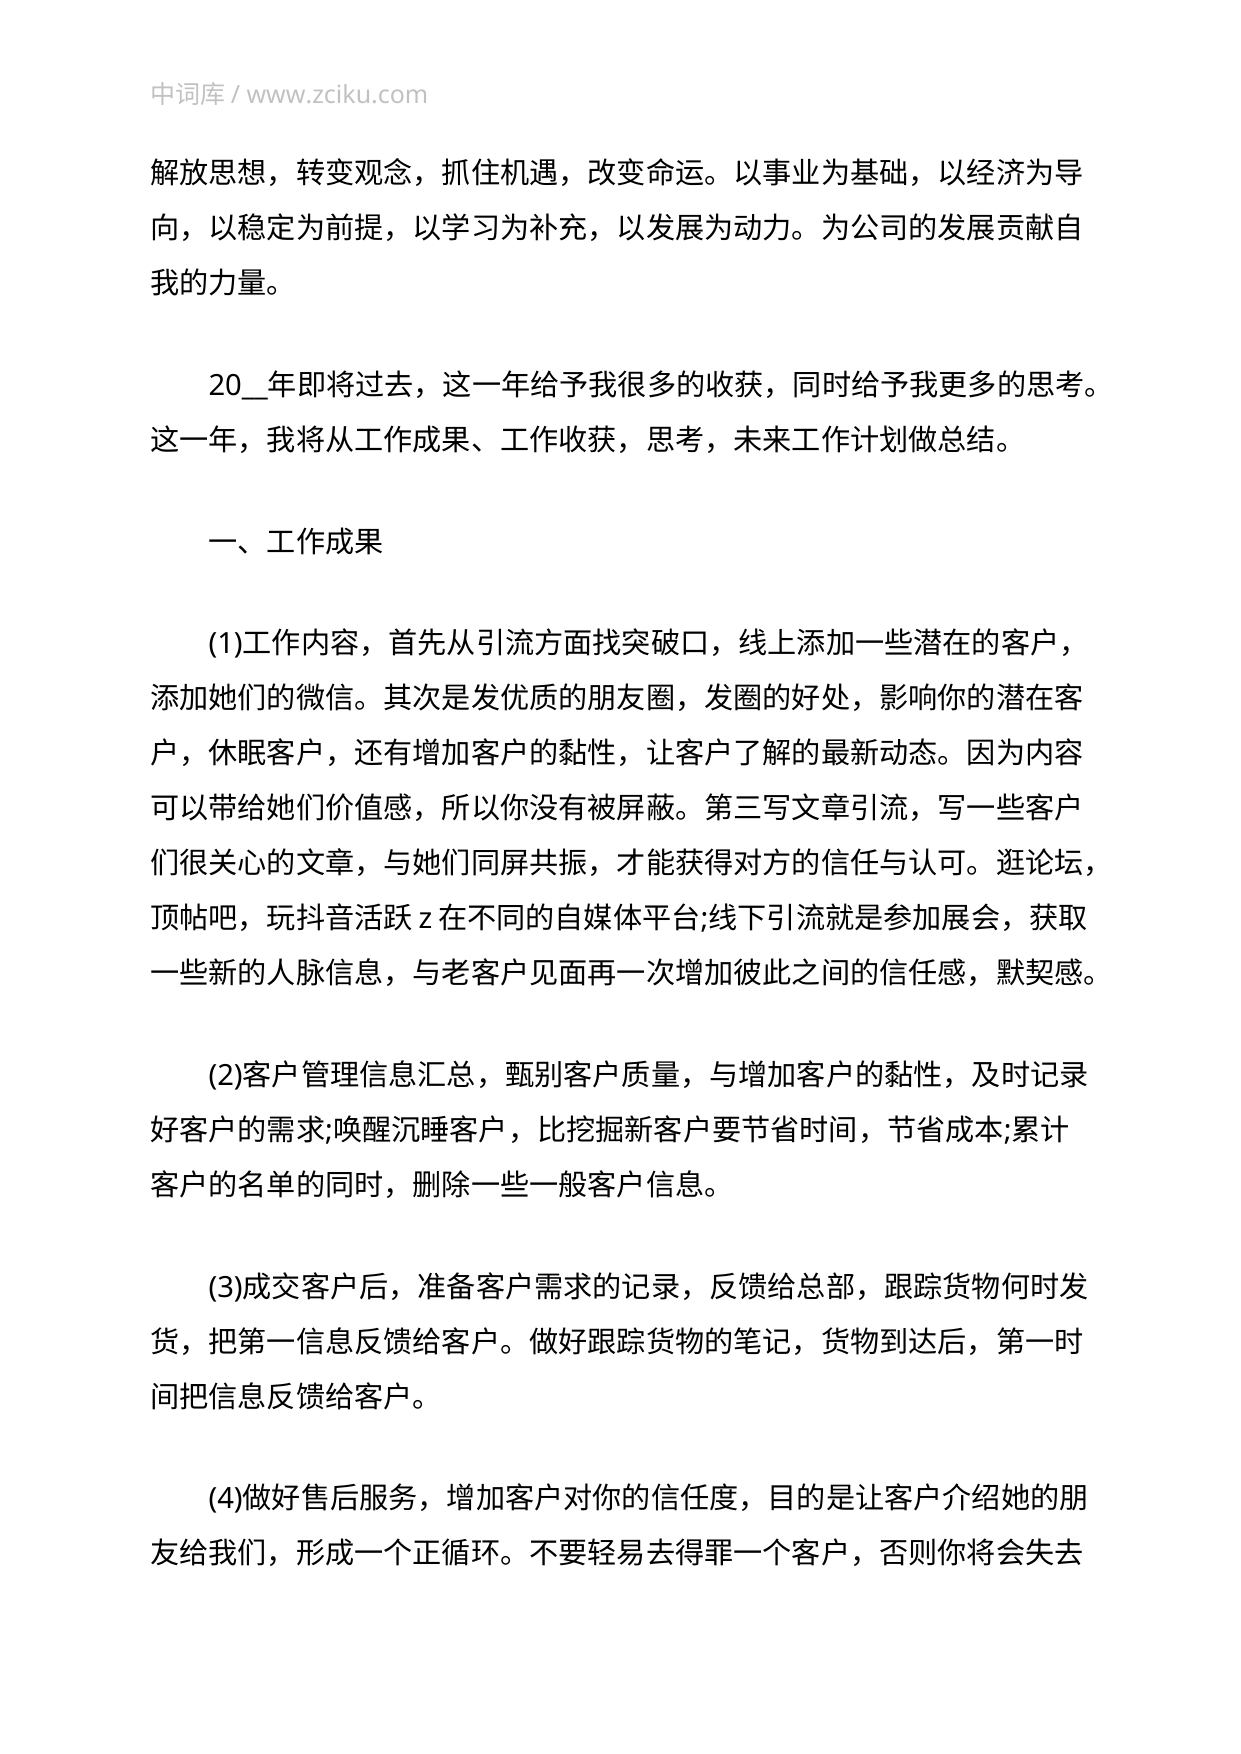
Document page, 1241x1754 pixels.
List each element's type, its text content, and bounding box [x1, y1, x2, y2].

text (1)工作内容，首先从引流方面找突破口，线上添加一些潜在的客户，添加她们的微信。其次是发优质的朋友圈，发圈的好处，影响你的潜在客户，休眠客户，还有增加客户的黏性，让客户了解的最新动态。因为内容可以带给她们价值感，所以你没有被屏蔽。第三写文章引流，写一些客户们很关心的文章，与她们同屏共振，才能获得对方的信任与认可。逛论坛，顶帖吧，玩抖音活跃z在不同的自媒体平台;线下引流就是参加展会，获取一些新的人脉信息，与老客户见面再一次增加彼此之间的信任感，默契感。 [150, 620, 1090, 992]
text (2)客户管理信息汇总，甄别客户质量，与增加客户的黏性，及时记录好客户的需求;唤醒沉睡客户，比挖掘新客户要节省时间，节省成本;累计客户的名单的同时，删除一些一般客户信息。 [150, 1051, 1090, 1204]
text 一、工作成果 [150, 518, 1090, 561]
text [150, 150, 1090, 302]
text 20__年即将过去，这一年给予我很多的收获，同时给予我更多的思考。这一年，我将从工作成果、工作收获，思考，未来工作计划做总结。 [150, 362, 1090, 459]
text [150, 1475, 1090, 1572]
text (3)成交客户后，准备客户需求的记录，反馈给总部，跟踪货物何时发货，把第一信息反馈给客户。做好跟踪货物的笔记，货物到达后，第一时间把信息反馈给客户。 [150, 1263, 1090, 1415]
